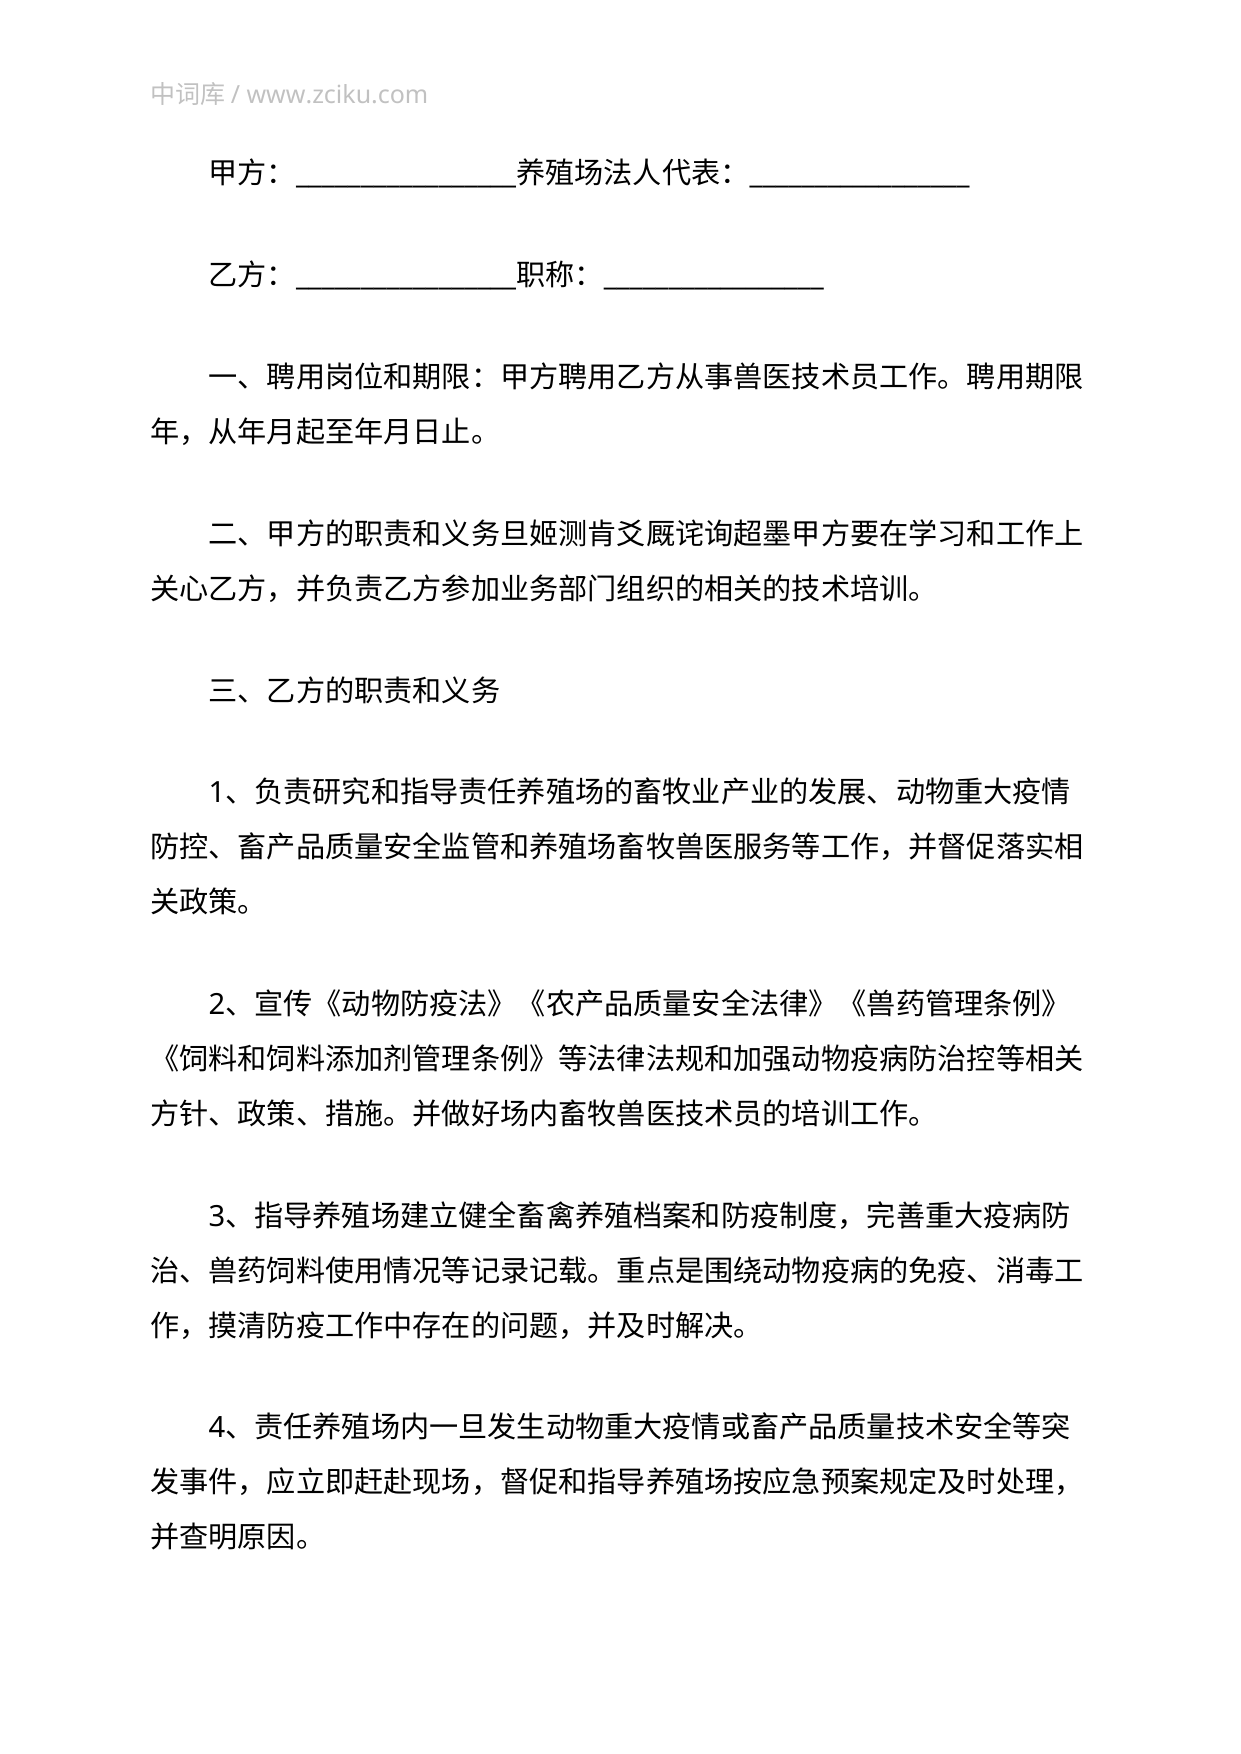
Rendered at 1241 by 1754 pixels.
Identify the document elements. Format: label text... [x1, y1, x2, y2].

text 3、指导养殖场建立健全畜禽养殖档案和防疫制度，完善重大疫病防治、兽药饲料使用情况等记录记载。重点是围绕动物疫病的免疫、消毒工作，摸清防疫工作中存在的问题，并及时解决。 [150, 1192, 1090, 1344]
text 一、聘用岗位和期限：甲方聘用乙方从事兽医技术员工作。聘用期限年，从年月起至年月日止。 [150, 354, 1090, 451]
text 甲方：_________________养殖场法人代表：_________________ [150, 150, 1090, 192]
text 4、责任养殖场内一旦发生动物重大疫情或畜产品质量技术安全等突发事件，应立即赶赴现场，督促和指导养殖场按应急预案规定及时处理，并查明原因。 [150, 1404, 1090, 1556]
text 乙方：_________________职称：_________________ [150, 252, 1090, 294]
text 三、乙方的职责和义务 [150, 667, 1090, 709]
text 2、宣传《动物防疫法》《农产品质量安全法律》《兽药管理条例》《饲料和饲料添加剂管理条例》等法律法规和加强动物疫病防治控等相关方针、政策、措施。并做好场内畜牧兽医技术员的培训工作。 [150, 981, 1090, 1133]
text 1、负责研究和指导责任养殖场的畜牧业产业的发展、动物重大疫情防控、畜产品质量安全监管和养殖场畜牧兽医服务等工作，并督促落实相关政策。 [150, 769, 1090, 921]
text 二、甲方的职责和义务旦姬测肯爻厩诧询超墨甲方要在学习和工作上关心乙方，并负责乙方参加业务部门组织的相关的技术培训。 [150, 511, 1090, 608]
